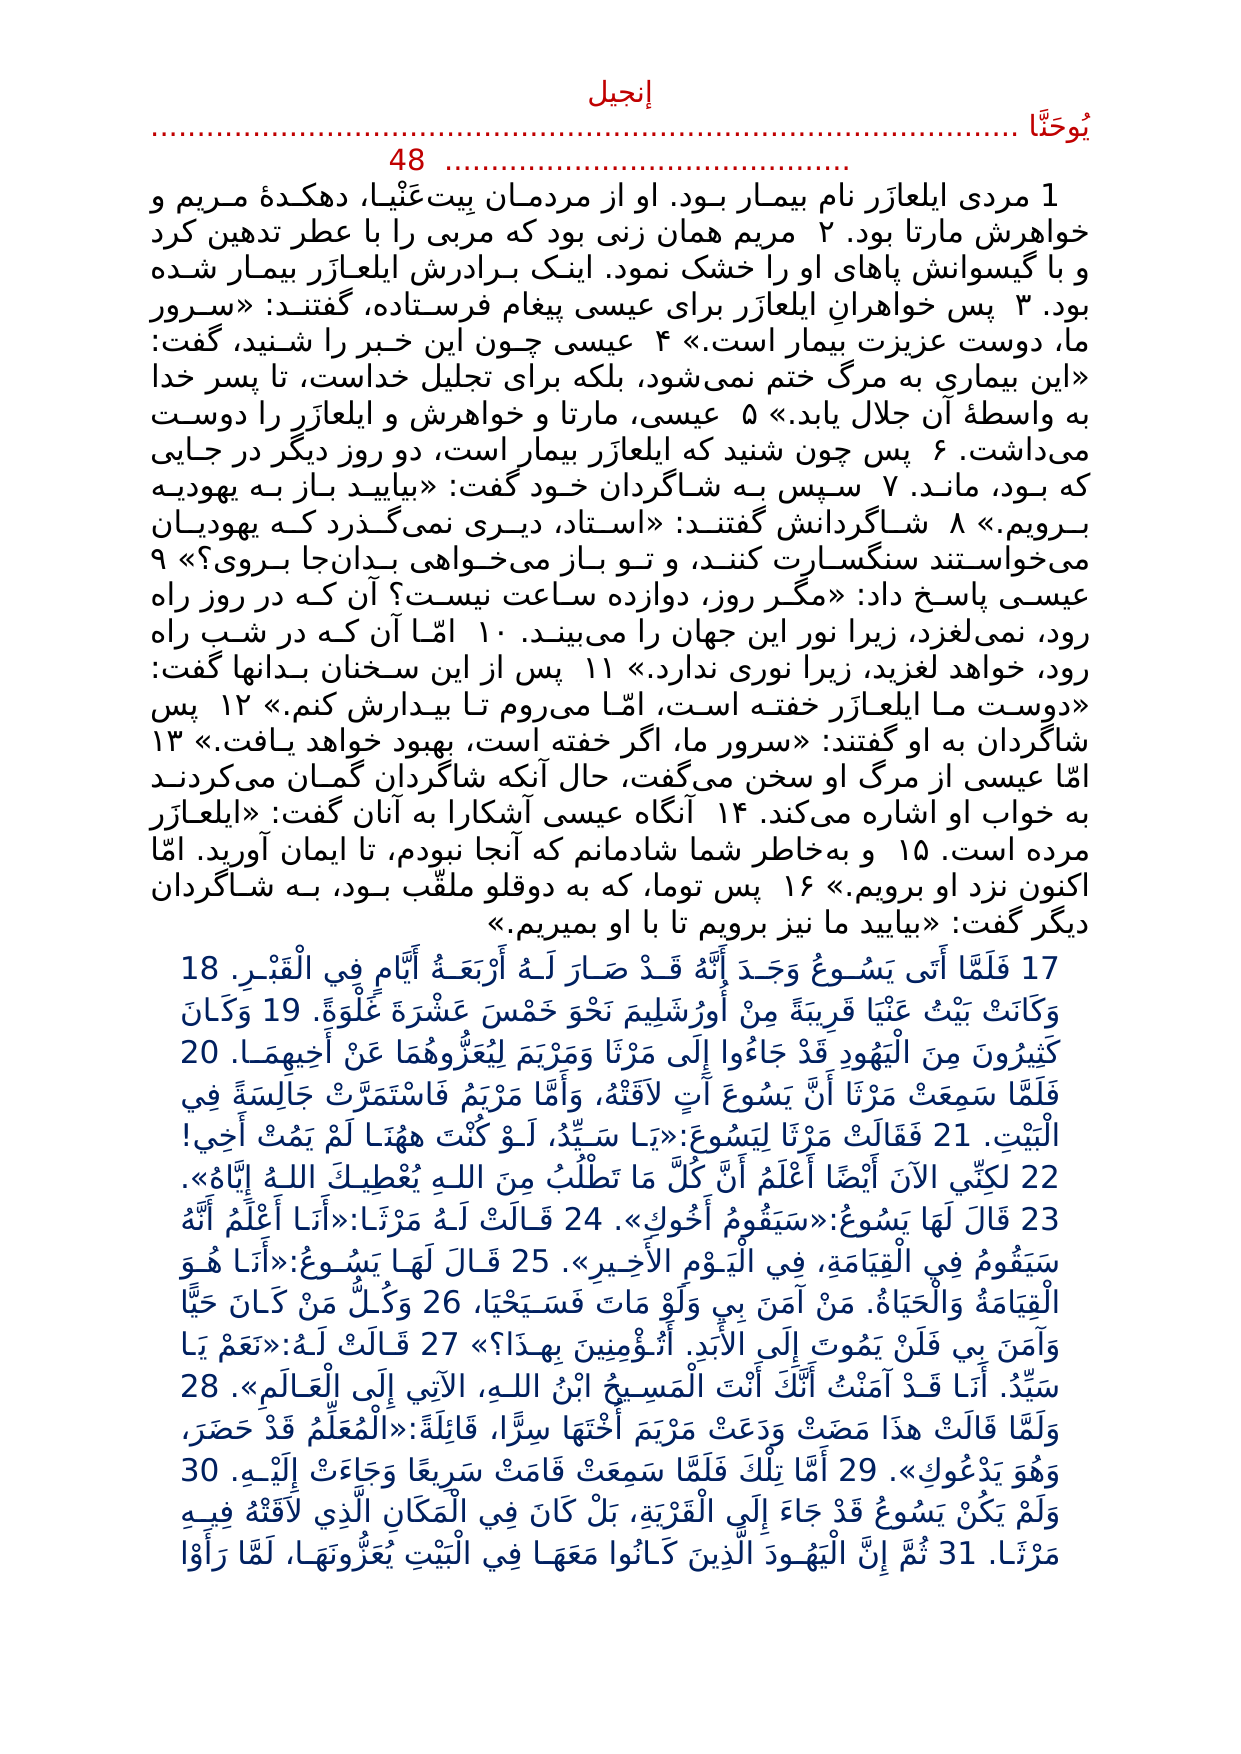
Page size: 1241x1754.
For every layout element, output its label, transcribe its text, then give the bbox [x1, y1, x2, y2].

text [180, 951, 1060, 1572]
text 1 مردی ایلعازَر نام بیمار بود.‏ او از مردمان بِیت‌عَنْیا،‏ دهکدۀ مریم و خواهرش مارتا بود.‏ ۲ مریم همان زنی بود که مربی را با عطر تدهین کرد و با گیسوانش پاهای او را خشک نمود.‏ اینک برادرش ایلعازَر بیمار شده بود.‏ ۳ پس خواهرانِ ایلعازَر برای عیسی پیغام فرستاده،‏ گفتند:‏ «سرور ما،‏ دوست عزیزت بیمار است.‏» ۴ عیسی چون این خبر را شنید،‏ گفت:‏ «این بیماری به مرگ ختم نمی‌شود،‏ بلکه برای تجلیل خداست،‏ تا پسر خدا به واسطۀ آن جلال یابد.‏» ۵ عیسی،‏ مارتا و خواهرش و ایلعازَر را دوست می‌داشت.‏ ۶ پس چون شنید که ایلعازَر بیمار است،‏ دو روز دیگر در جایی که بود،‏ ماند.‏ ۷ سپس به شاگردان خود گفت:‏ «بیایید باز به یهودیه برویم.‏» ۸ شاگردانش گفتند:‏ «استاد،‏ دیری نمی‌گذرد که یهودیان می‌خواستند سنگسارت کنند،‏ و تو باز می‌خواهی بدان‌جا بروی؟‏» ۹ عیسی پاسخ داد:‏ «مگر روز،‏ دوازده ساعت نیست؟‏ آن که در روز راه رود،‏ نمی‌لغزد،‏ زیرا نور این جهان را می‌بیند.‏ ۱۰ امّا آن که در شب راه رود،‏ خواهد لغزید،‏ زیرا نوری ندارد.‏»‏ ۱۱ پس از این سخنان بدانها گفت:‏ «دوست ما ایلعازَر خفته است،‏ امّا می‌روم تا بیدارش کنم.‏» ۱۲ پس شاگردان به او گفتند:‏ «سرور ما،‏ اگر خفته است،‏ بهبود خواهد یافت.‏» ۱۳ امّا عیسی از مرگ او سخن می‌گفت،‏ حال آنکه شاگردان گمان می‌کردند به خواب او اشاره می‌کند.‏ ۱۴ آنگاه عیسی آشکارا به آنان گفت:‏ «ایلعازَر مرده است.‏ ۱۵ و به‌خاطر شما شادمانم که آنجا نبودم،‏ تا ایمان آورید.‏ امّا اکنون نزد او برویم.‏» ۱۶ پس توما،‏ که به دوقلو ملقّب بود،‏ به شاگردان دیگر گفت:‏ «بیایید ما نیز برویم تا با او بمیریم.‏»‏ [150, 177, 1090, 940]
